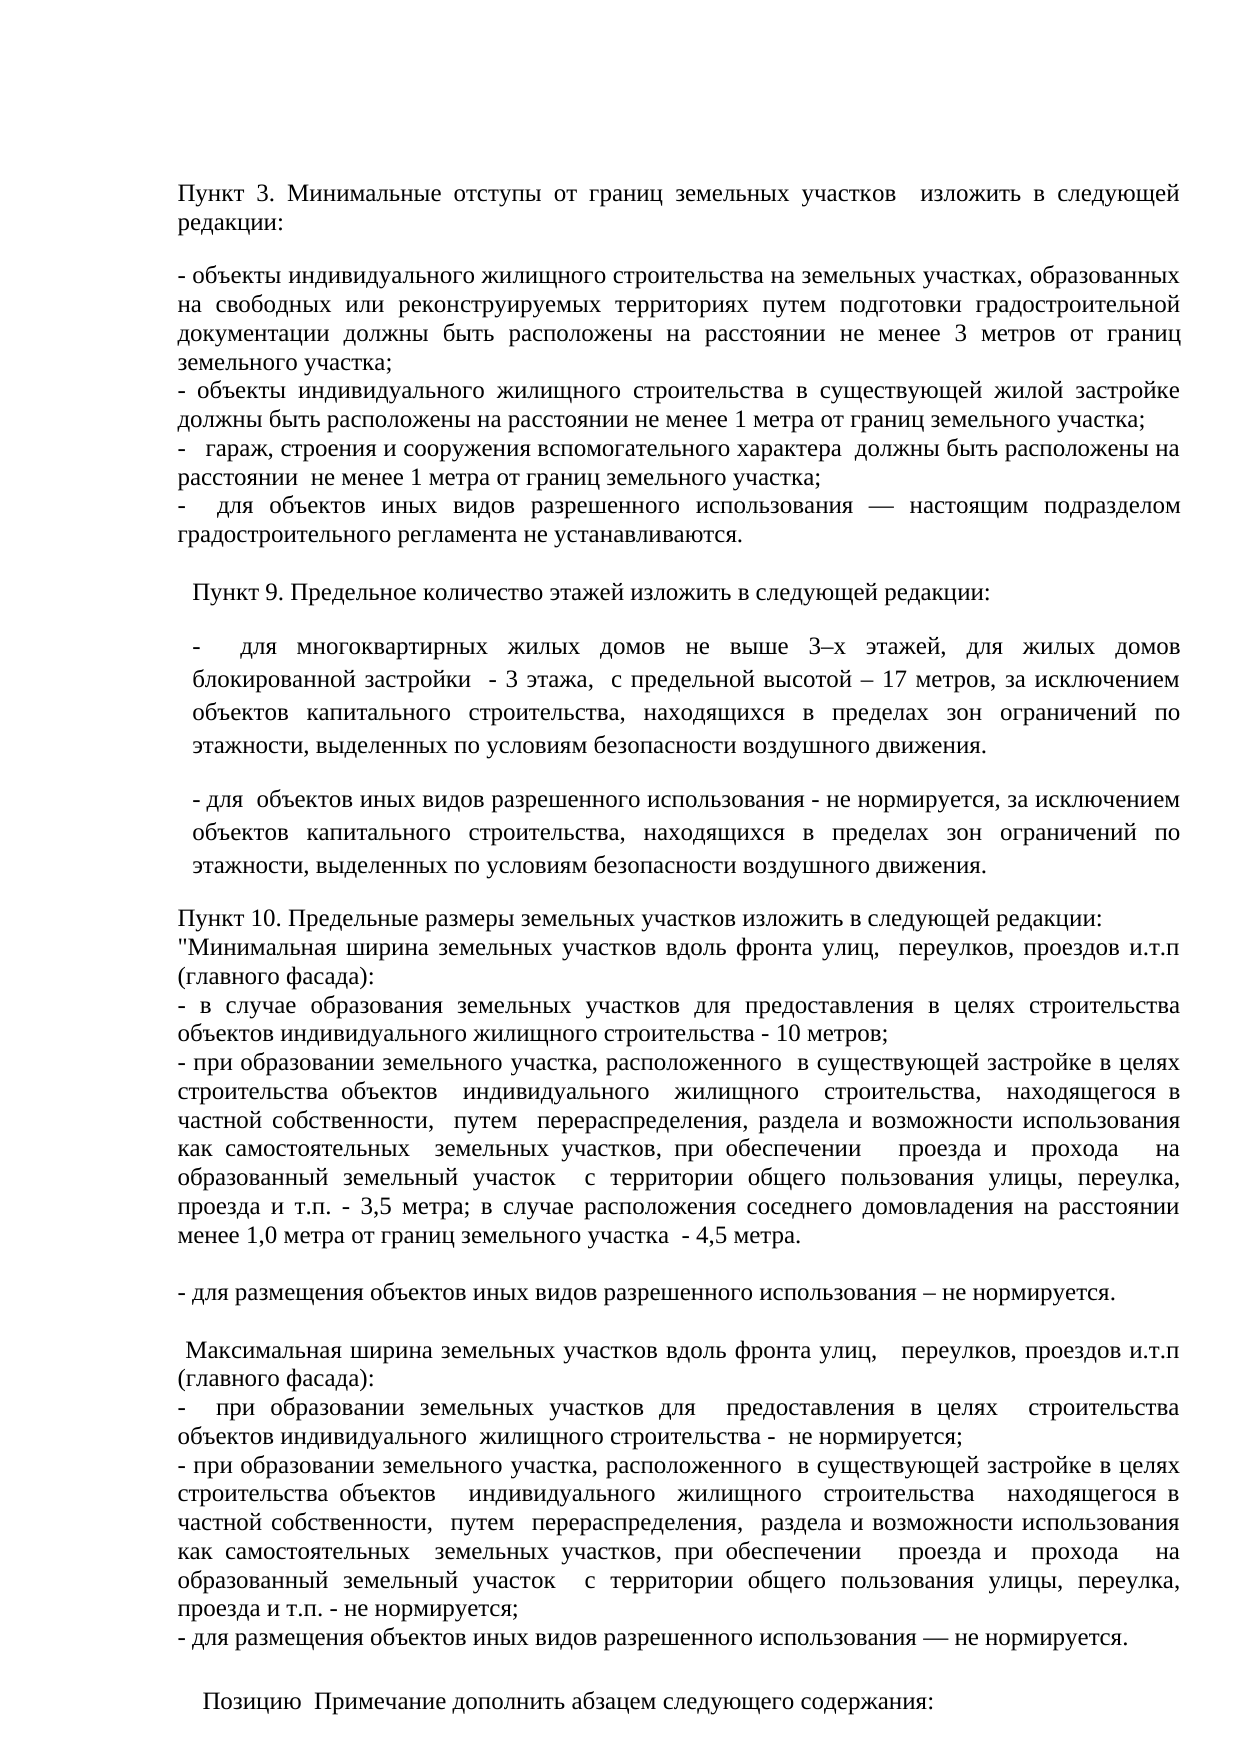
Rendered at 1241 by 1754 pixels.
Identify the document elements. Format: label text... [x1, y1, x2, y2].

text - объекты индивидуального жилищного строительства в существующей жилой застройке должны быть расположены на расстоянии не менее 1 метра от границ земельного участка; [177, 376, 1181, 433]
text - для многоквартирных жилых домов не выше 3–х этажей, для жилых домов блокированной застройки - 3 этажа, с предельной высотой – 17 метров, за исключением объектов капитального строительства, находящихся в пределах зон ограничений по этажности, выделенных по условиям безопасности воздушного движения. [192, 631, 1181, 758]
text - при образовании земельного участка, расположенного в существующей застройке в целях строительства объектов индивидуального жилищного строительства находящегося в частной собственности, путем перераспределения, раздела и возможности использования как самостоятельных земельных участков, при обеспечении проезда и прохода на образованный земельный участок с территории общего пользования улицы, переулка, проезда и т.п. - не нормируется; [177, 1450, 1181, 1622]
text - для размещения объектов иных видов разрешенного использования — не нормируется. [177, 1622, 1181, 1651]
text Пункт 10. Предельные размеры земельных участков изложить в следующей редакции: [177, 903, 1181, 932]
text - объекты индивидуального жилищного строительства на земельных участках, образованных на свободных или реконструируемых территориях путем подготовки градостроительной документации должны быть расположены на расстоянии не менее 3 метров от границ земельного участка; [177, 261, 1181, 376]
text - в случае образования земельных участков для предоставления в целях строительства объектов индивидуального жилищного строительства - 10 метров; [177, 990, 1181, 1047]
text Максимальная ширина земельных участков вдоль фронта улиц, переулков, проездов и.т.п (главного фасада): [177, 1335, 1181, 1392]
text - для размещения объектов иных видов разрешенного использования – не нормируется. [177, 1277, 1181, 1306]
text "Минимальная ширина земельных участков вдоль фронта улиц, переулков, проездов и.т.п (главного фасада): [177, 932, 1181, 990]
text - при образовании земельных участков для предоставления в целях строительства объектов индивидуального жилищного строительства - не нормируется; [177, 1392, 1181, 1450]
text - гараж, строения и сооружения вспомогательного характера должны быть расположены на расстоянии не менее 1 метра от границ земельного участка; [177, 433, 1181, 491]
text - для объектов иных видов разрешенного использования - не нормируется, за исключением объектов капитального строительства, находящихся в пределах зон ограничений по этажности, выделенных по условиям безопасности воздушного движения. [192, 784, 1181, 878]
text Позицию Примечание дополнить абзацем следующего содержания: [177, 1686, 1181, 1715]
text Пункт 9. Предельное количество этажей изложить в следующей редакции: [192, 577, 1181, 606]
text - для объектов иных видов разрешенного использования — настоящим подразделом градостроительного регламента не устанавливаются. [177, 491, 1181, 548]
text Пункт 3. Минимальные отступы от границ земельных участков изложить в следующей редакции: [177, 178, 1181, 236]
